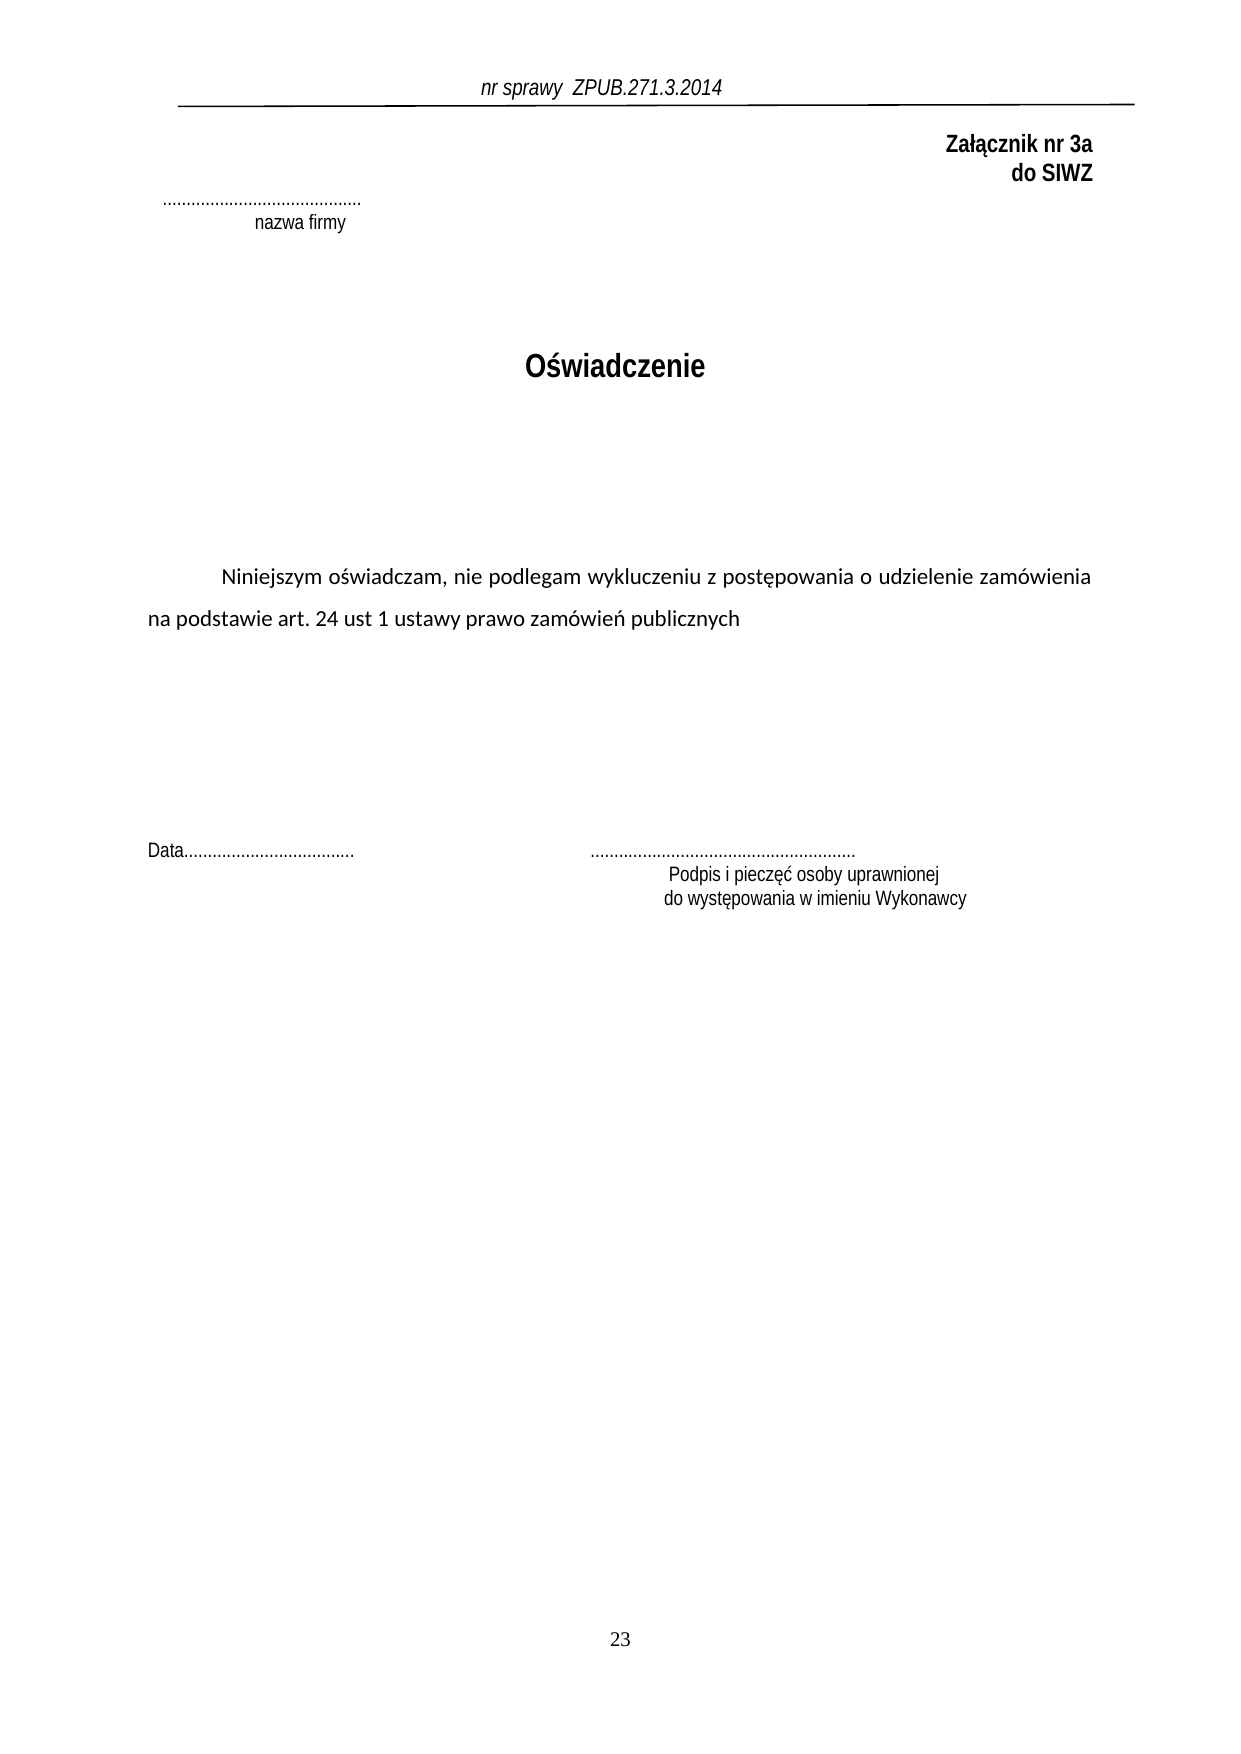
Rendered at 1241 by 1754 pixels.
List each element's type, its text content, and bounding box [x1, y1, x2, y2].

subtitle Załącznik nr 3a [921, 129, 1092, 158]
text Oświadczenie [148, 347, 1082, 385]
text Data.................................... ........................................................ [148, 838, 1082, 862]
text do występowania w imieniu Wykonawcy [148, 886, 1092, 910]
text .......................................... [162, 186, 1082, 210]
text Niniejszym oświadczam, nie podlegam wykluczeniu z postępowania o udzielenie zamówienia na podstawie art. 24 ust 1 ustawy prawo zamówień publicznych [148, 562, 1092, 632]
text nazwa firmy [148, 210, 1082, 234]
text do SIWZ [162, 158, 1093, 186]
text Podpis i pieczęć osoby uprawnionej [148, 862, 1082, 886]
